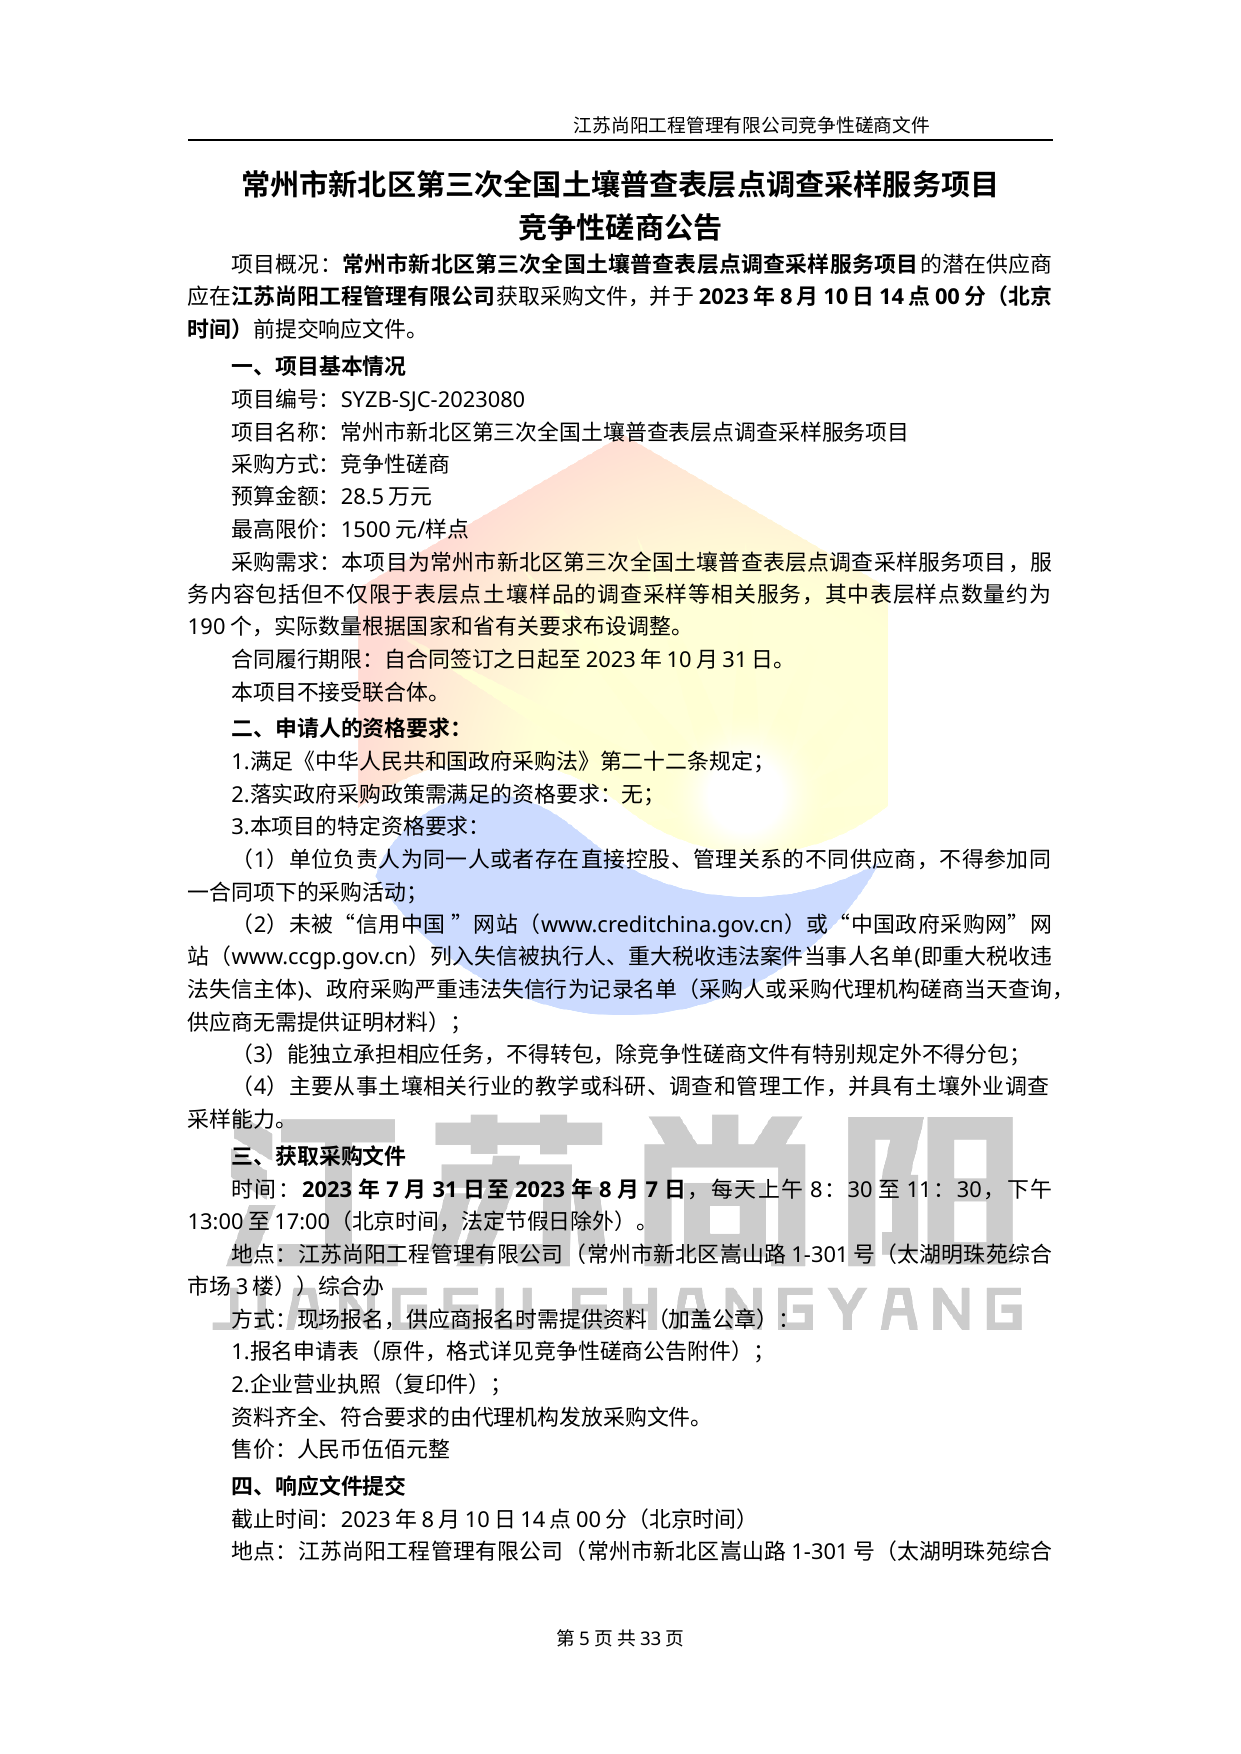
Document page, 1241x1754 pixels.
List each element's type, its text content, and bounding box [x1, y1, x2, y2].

text 方式：现场报名，供应商报名时需提供资料（加盖公章）： [187, 1302, 1053, 1334]
text 常州市新北区第三次全国土壤普查表层点调查采样服务项目 [187, 162, 1053, 204]
text （4）主要从事土壤相关行业的教学或科研、调查和管理工作，并具有土壤外业调查采样能力。 [187, 1069, 1053, 1134]
text 一、项目基本情况 [187, 344, 1053, 382]
text 本项目不接受联合体。 [187, 674, 1053, 707]
text 四、响应文件提交 [187, 1464, 1053, 1502]
text 3.本项目的特定资格要求： [187, 809, 1053, 842]
text 采购方式：竞争性磋商 [187, 447, 1053, 479]
text 项目编号：SYZB-SJC-2023080 [187, 382, 1053, 414]
text 1.报名申请表（原件，格式详见竞争性磋商公告附件）； [187, 1334, 1053, 1367]
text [187, 1534, 1053, 1567]
text 资料齐全、符合要求的由代理机构发放采购文件。 [187, 1399, 1053, 1432]
text 截止时间：2023年8月10日14点00分（北京时间） [187, 1502, 1053, 1534]
text 2.企业营业执照（复印件）； [187, 1367, 1053, 1399]
text 时间：2023年7月31日至2023年8月7日，每天上午8：30至11：30，下午13:00至17:00（北京时间，法定节假日除外）。 [187, 1172, 1053, 1237]
text 竞争性磋商公告 [187, 204, 1053, 247]
text 项目概况：常州市新北区第三次全国土壤普查表层点调查采样服务项目的潜在供应商应在江苏尚阳工程管理有限公司获取采购文件，并于2023年8月10日14点00分（北京时间）前提交响应文件。 [187, 247, 1053, 344]
text 地点：江苏尚阳工程管理有限公司（常州市新北区嵩山路1-301号（太湖明珠苑综合市场3楼））综合办 [187, 1237, 1053, 1302]
text （2）未被“信用中国 ”网站（www.creditchina.gov.cn）或“中国政府采购网”网站（www.ccgp.gov.cn）列入失信被执行人、重大税收违法案件当事人名单(即重大税收违法失信主体)、政府采购严重违法失信行为记录名单（采购人或采购代理机构磋商当天查询，供应商无需提供证明材料）； [187, 907, 1053, 1037]
text 二、申请人的资格要求： [187, 707, 1053, 744]
text 预算金额：28.5万元 [187, 479, 1053, 512]
text 项目名称：常州市新北区第三次全国土壤普查表层点调查采样服务项目 [187, 414, 1053, 447]
text 售价：人民币伍佰元整 [187, 1432, 1053, 1464]
text 三、获取采购文件 [187, 1134, 1053, 1172]
text 2.落实政府采购政策需满足的资格要求：无； [187, 777, 1053, 809]
text （3）能独立承担相应任务，不得转包，除竞争性磋商文件有特别规定外不得分包； [187, 1037, 1053, 1069]
text 1.满足《中华人民共和国政府采购法》第二十二条规定； [187, 744, 1053, 777]
text （1）单位负责人为同一人或者存在直接控股、管理关系的不同供应商，不得参加同一合同项下的采购活动； [187, 842, 1053, 907]
text 采购需求：本项目为常州市新北区第三次全国土壤普查表层点调查采样服务项目，服务内容包括但不仅限于表层点土壤样品的调查采样等相关服务，其中表层样点数量约为190个，实际数量根据国家和省有关要求布设调整。 [187, 544, 1053, 642]
text 最高限价：1500元/样点 [187, 512, 1053, 544]
text 合同履行期限：自合同签订之日起至2023年10月31日。 [187, 642, 1053, 674]
